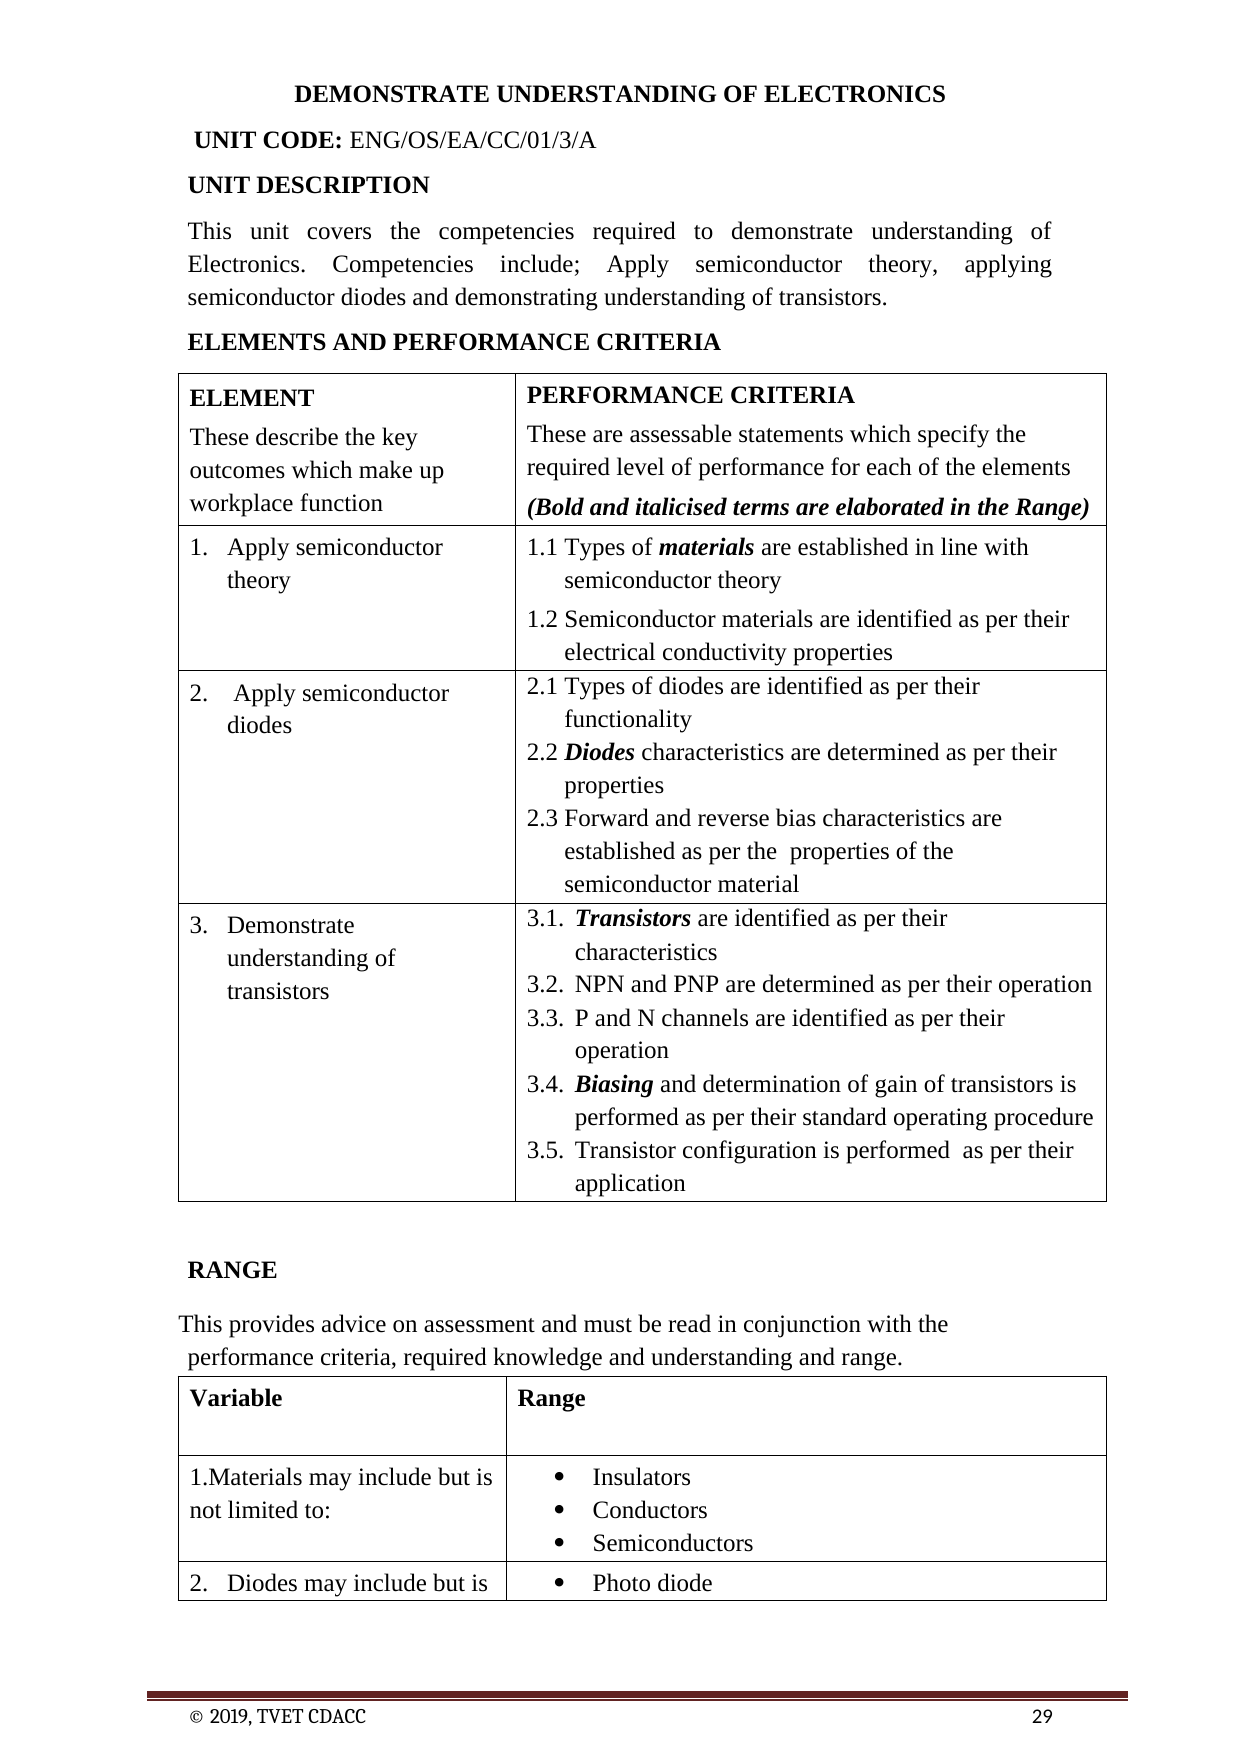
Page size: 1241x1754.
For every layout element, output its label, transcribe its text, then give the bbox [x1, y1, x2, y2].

table_header Range [507, 1377, 1106, 1455]
text RANGE [187, 1256, 1053, 1284]
subtitle DEMONSTRATE UNDERSTANDING OF ELECTRONICS [187, 79, 1053, 108]
table_cell Transistors are identified as per their characteristics NPN and PNP are determined as per their operation P and N channels are identified as per their operation Biasing and determination of gain of transistors is performed as per their standard operating procedure Transistor configuration is performed as per their application [516, 904, 1106, 1201]
text This unit covers the competencies required to demonstrate understanding of Electronics. Competencies include; Apply semiconductor theory, applying semiconductor diodes and demonstrating understanding of transistors. [187, 216, 1053, 311]
table_cell Apply semiconductor theory [179, 526, 515, 670]
table_cell 1.Materials may include but is not limited to: [179, 1456, 506, 1561]
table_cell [507, 1562, 1106, 1600]
table_cell Types of diodes are identified as per their functionality Diodes characteristics are determined as per their properties Forward and reverse bias characteristics are established as per the properties of the semiconductor material [516, 671, 1106, 902]
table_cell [179, 1562, 506, 1600]
table_header Variable [179, 1377, 506, 1455]
table_header ELEMENT These describe the key outcomes which make up workplace function [179, 374, 515, 525]
table_cell Types of materials are established in line with semiconductor theory Semiconductor materials are identified as per their electrical conductivity properties [516, 526, 1106, 670]
text This provides advice on assessment and must be read in conjunction with the performance criteria, required knowledge and understanding and range. [178, 1309, 1053, 1371]
text UNIT DESCRIPTION [187, 170, 1053, 199]
text ELEMENTS AND PERFORMANCE CRITERIA [187, 327, 1053, 356]
text UNIT CODE: ENG/OS/EA/CC/01/3/A [187, 125, 1053, 153]
table_cell Demonstrate understanding of transistors [179, 904, 515, 1201]
table_cell Apply semiconductor diodes [179, 671, 515, 902]
table_header PERFORMANCE CRITERIA These are assessable statements which specify the required level of performance for each of the elements (Bold and italicised terms are elaborated in the Range) [516, 374, 1106, 525]
table_cell Insulators Conductors Semiconductors [507, 1456, 1106, 1561]
